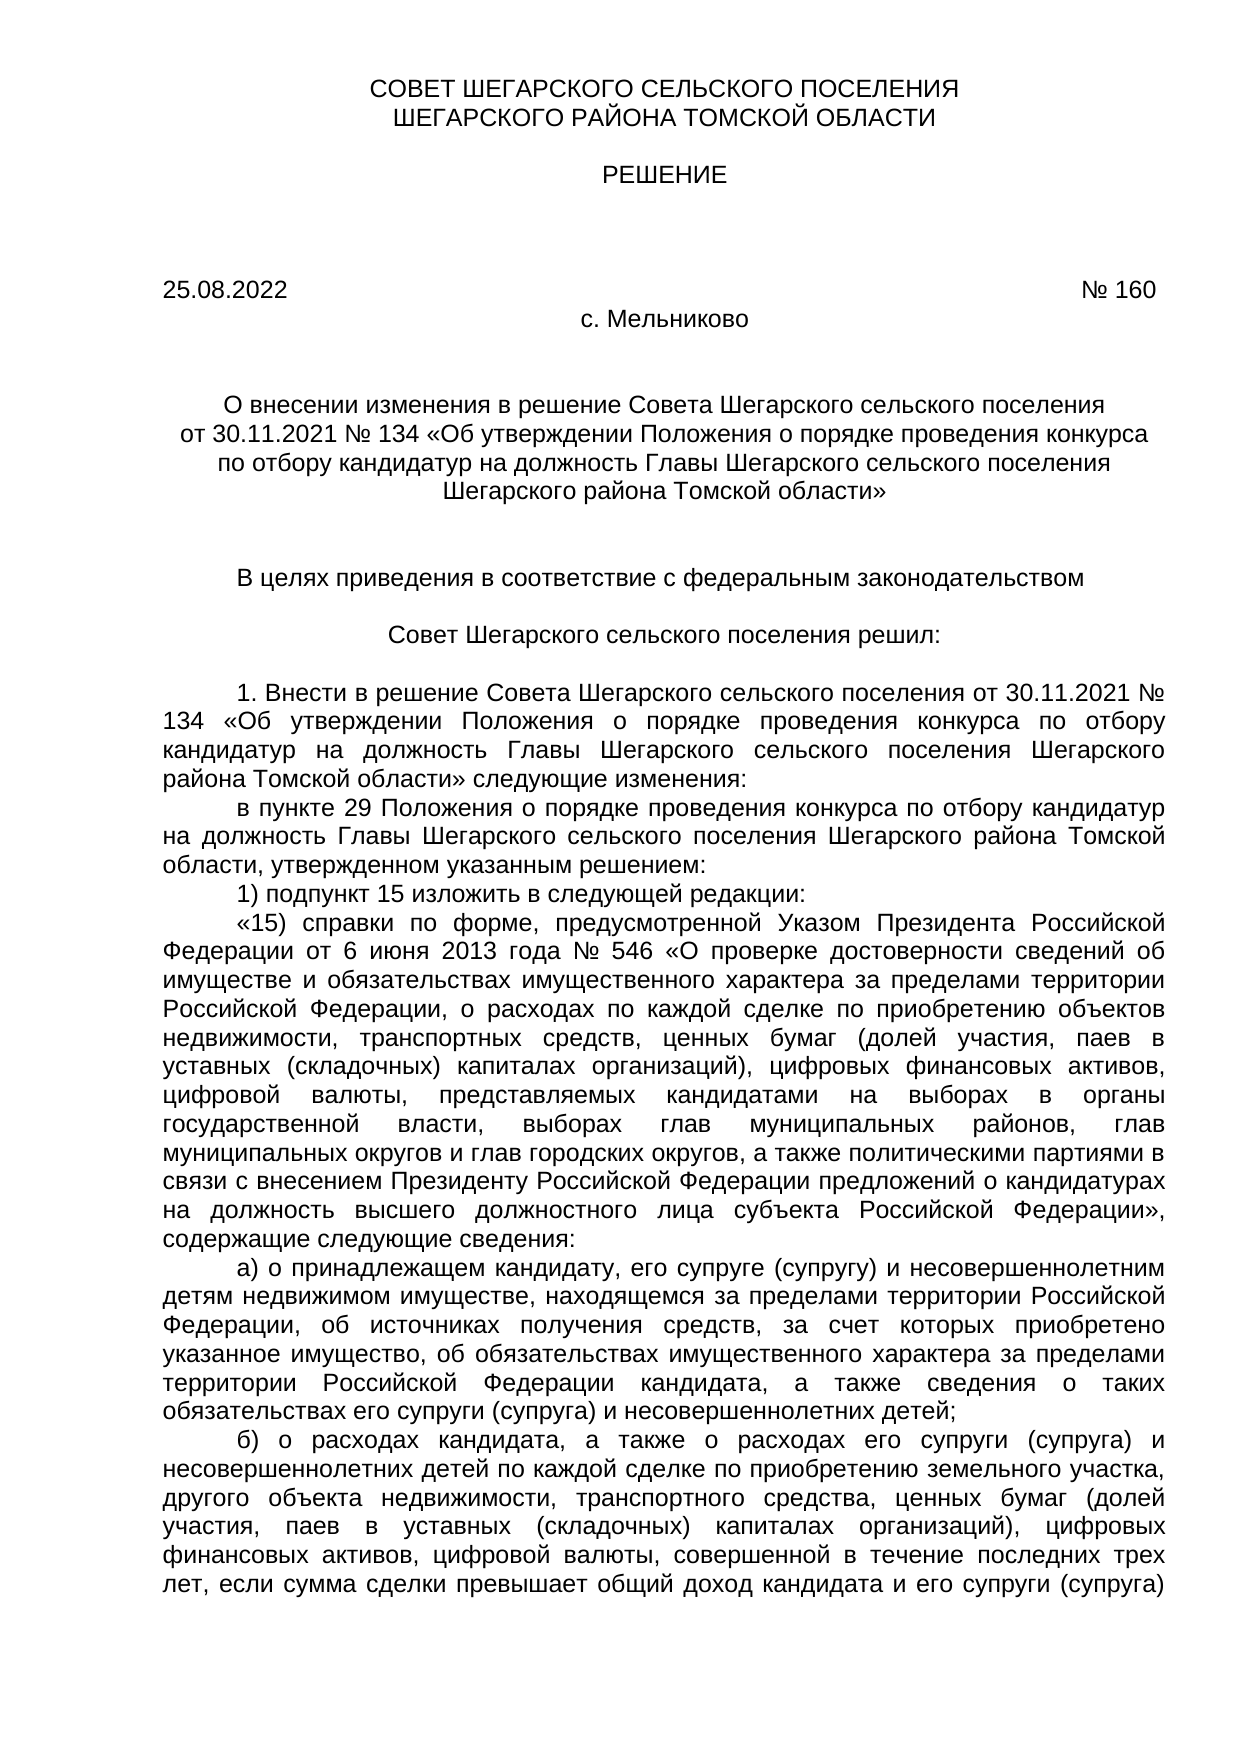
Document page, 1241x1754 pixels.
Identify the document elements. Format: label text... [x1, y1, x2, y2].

text в пункте 29 Положения о порядке проведения конкурса по отбору кандидатур на должность Главы Шегарского сельского поселения Шегарского района Томской области, утвержденном указанным решением: [162, 793, 1167, 879]
text а) о принадлежащем кандидату, его супруге (супругу) и несовершеннолетним детям недвижимом имуществе, находящемся за пределами территории Российской Федерации, об источниках получения средств, за счет которых приобретено указанное имущество, об обязательствах имущественного характера за пределами территории Российской Федерации кандидата, а также сведения о таких обязательствах его супруги (супруга) и несовершеннолетних детей; [162, 1253, 1167, 1425]
text «15) справки по форме, предусмотренной Указом Президента Российской Федерации от 6 июня 2013 года № 546 «О проверке достоверности сведений об имуществе и обязательствах имущественного характера за пределами территории Российской Федерации, о расходах по каждой сделке по приобретению объектов недвижимости, транспортных средств, ценных бумаг (долей участия, паев в уставных (складочных) капиталах организаций), цифровых финансовых активов, цифровой валюты, представляемых кандидатами на выборах в органы государственной власти, выборах глав муниципальных районов, глав муниципальных округов и глав городских округов, а также политическими партиями в связи с внесением Президенту Российской Федерации предложений о кандидатурах на должность высшего должностного лица субъекта Российской Федерации», содержащие следующие сведения: [162, 908, 1167, 1253]
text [162, 1425, 1167, 1598]
text 1) подпункт 15 изложить в следующей редакции: [162, 879, 1167, 908]
text по отбору кандидатур на должность Главы Шегарского сельского поселения [162, 448, 1167, 476]
text 1. Внести в решение Совета Шегарского сельского поселения от 30.11.2021 № 134 «Об утверждении Положения о порядке проведения конкурса по отбору кандидатур на должность Главы Шегарского сельского поселения Шегарского района Томской области» следующие изменения: [162, 678, 1167, 793]
text В целях приведения в соответствие с федеральным законодательством [162, 563, 1167, 591]
text 25.08.2022 № 160 [162, 275, 1167, 304]
subtitle СОВЕТ ШЕГАРСКОГО СЕЛЬСКОГО ПОСЕЛЕНИЯ [162, 74, 1167, 103]
text ШЕГАРСКОГО РАЙОНА ТОМСКОЙ ОБЛАСТИ [162, 103, 1167, 131]
text О внесении изменения в решение Совета Шегарского сельского поселения [162, 390, 1167, 419]
text от 30.11.2021 № 134 «Об утверждении Положения о порядке проведения конкурса [162, 419, 1167, 448]
text Шегарского района Томской области» [162, 476, 1167, 505]
text Совет Шегарского сельского поселения решил: [162, 620, 1167, 649]
subtitle РЕШЕНИЕ [162, 160, 1167, 189]
text с. Мельниково [162, 304, 1167, 333]
